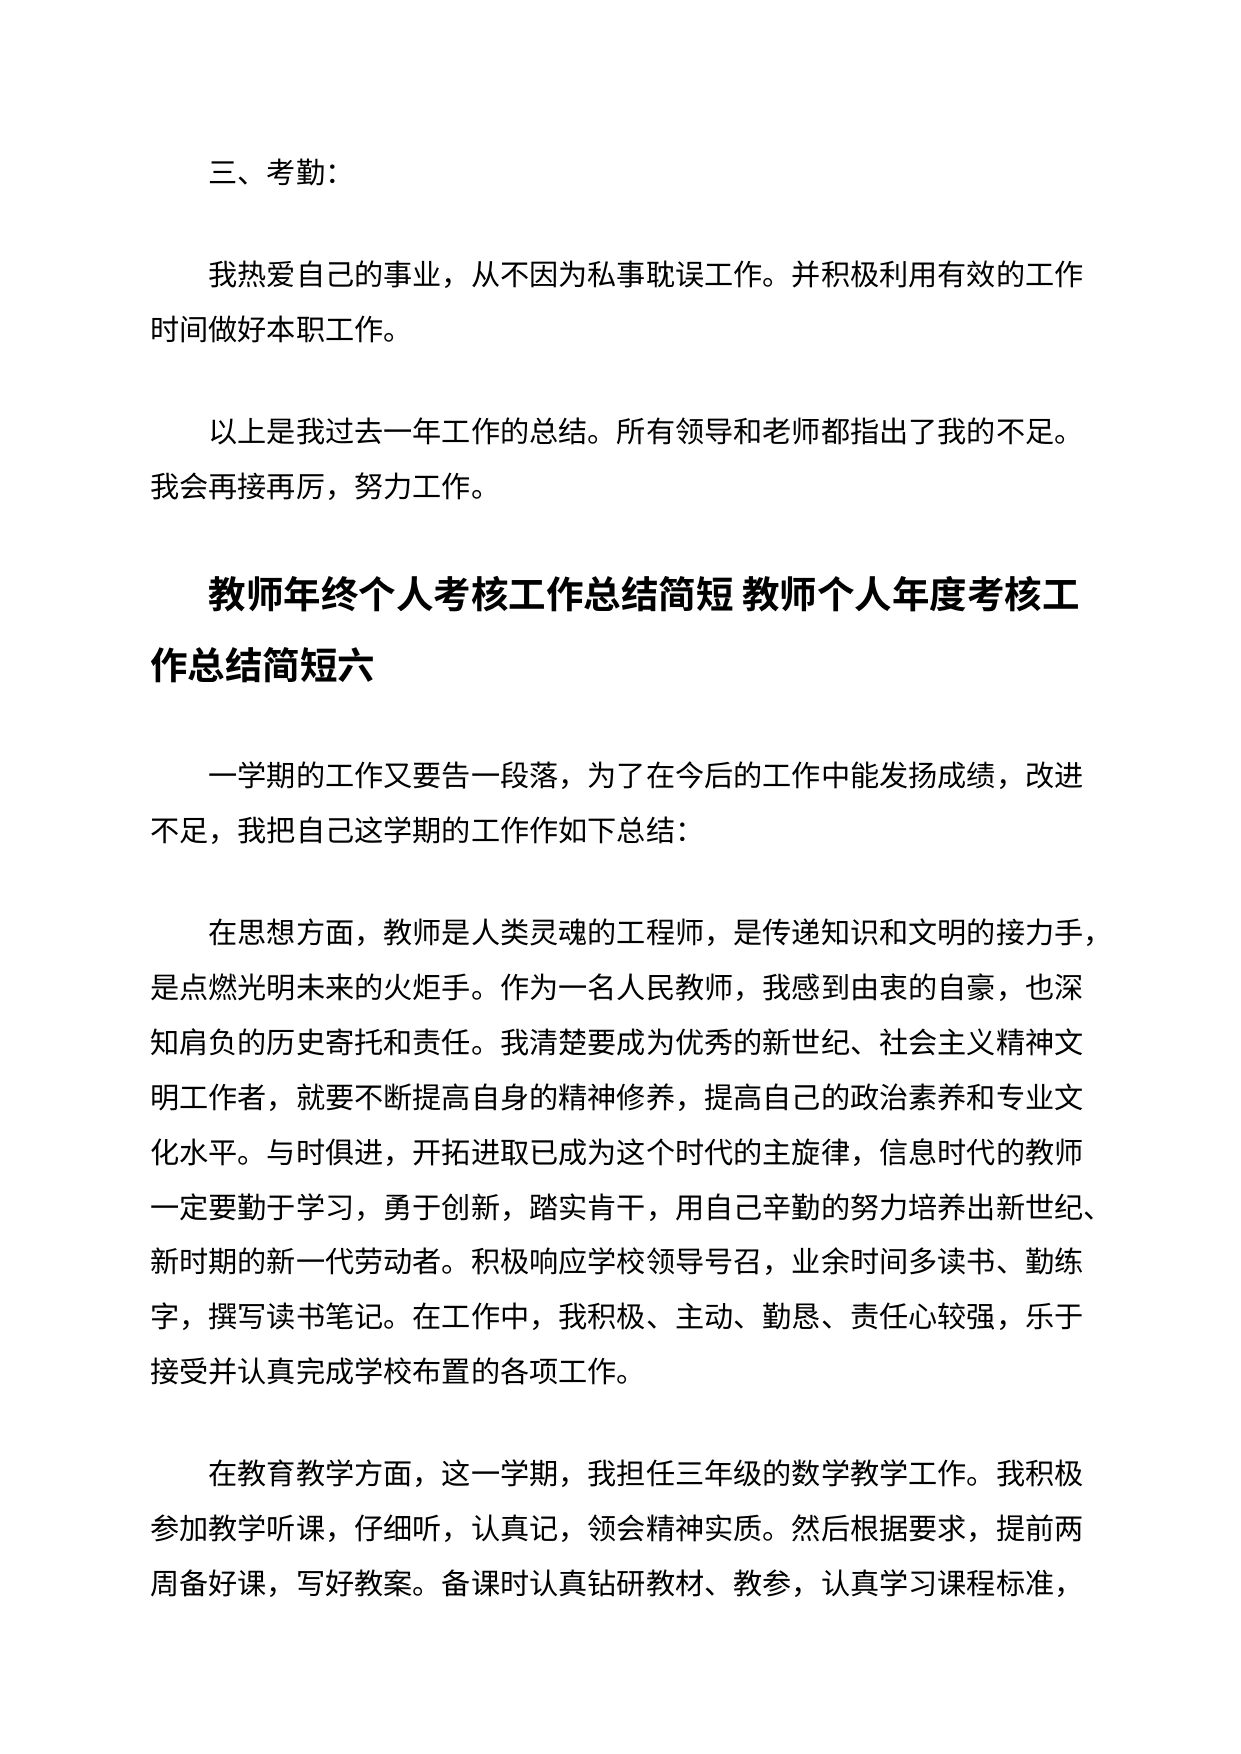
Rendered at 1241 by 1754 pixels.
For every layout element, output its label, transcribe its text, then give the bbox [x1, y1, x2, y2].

text 以上是我过去一年工作的总结。所有领导和老师都指出了我的不足。我会再接再厉，努力工作。 [150, 408, 1090, 506]
text 三、考勤： [150, 150, 1090, 192]
text 教师年终个人考核工作总结简短 教师个人年度考核工作总结简短六 [150, 565, 1090, 690]
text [150, 1451, 1090, 1603]
text 在思想方面，教师是人类灵魂的工程师，是传递知识和文明的接力手，是点燃光明未来的火炬手。作为一名人民教师，我感到由衷的自豪，也深知肩负的历史寄托和责任。我清楚要成为优秀的新世纪、社会主义精神文明工作者，就要不断提高自身的精神修养，提高自己的政治素养和专业文化水平。与时俱进，开拓进取已成为这个时代的主旋律，信息时代的教师一定要勤于学习，勇于创新，踏实肯干，用自己辛勤的努力培养出新世纪、新时期的新一代劳动者。积极响应学校领导号召，业余时间多读书、勤练字，撰写读书笔记。在工作中，我积极、主动、勤恳、责任心较强，乐于接受并认真完成学校布置的各项工作。 [150, 910, 1090, 1391]
text 一学期的工作又要告一段落，为了在今后的工作中能发扬成绩，改进不足，我把自己这学期的工作作如下总结： [150, 753, 1090, 850]
text 我热爱自己的事业，从不因为私事耽误工作。并积极利用有效的工作时间做好本职工作。 [150, 252, 1090, 349]
